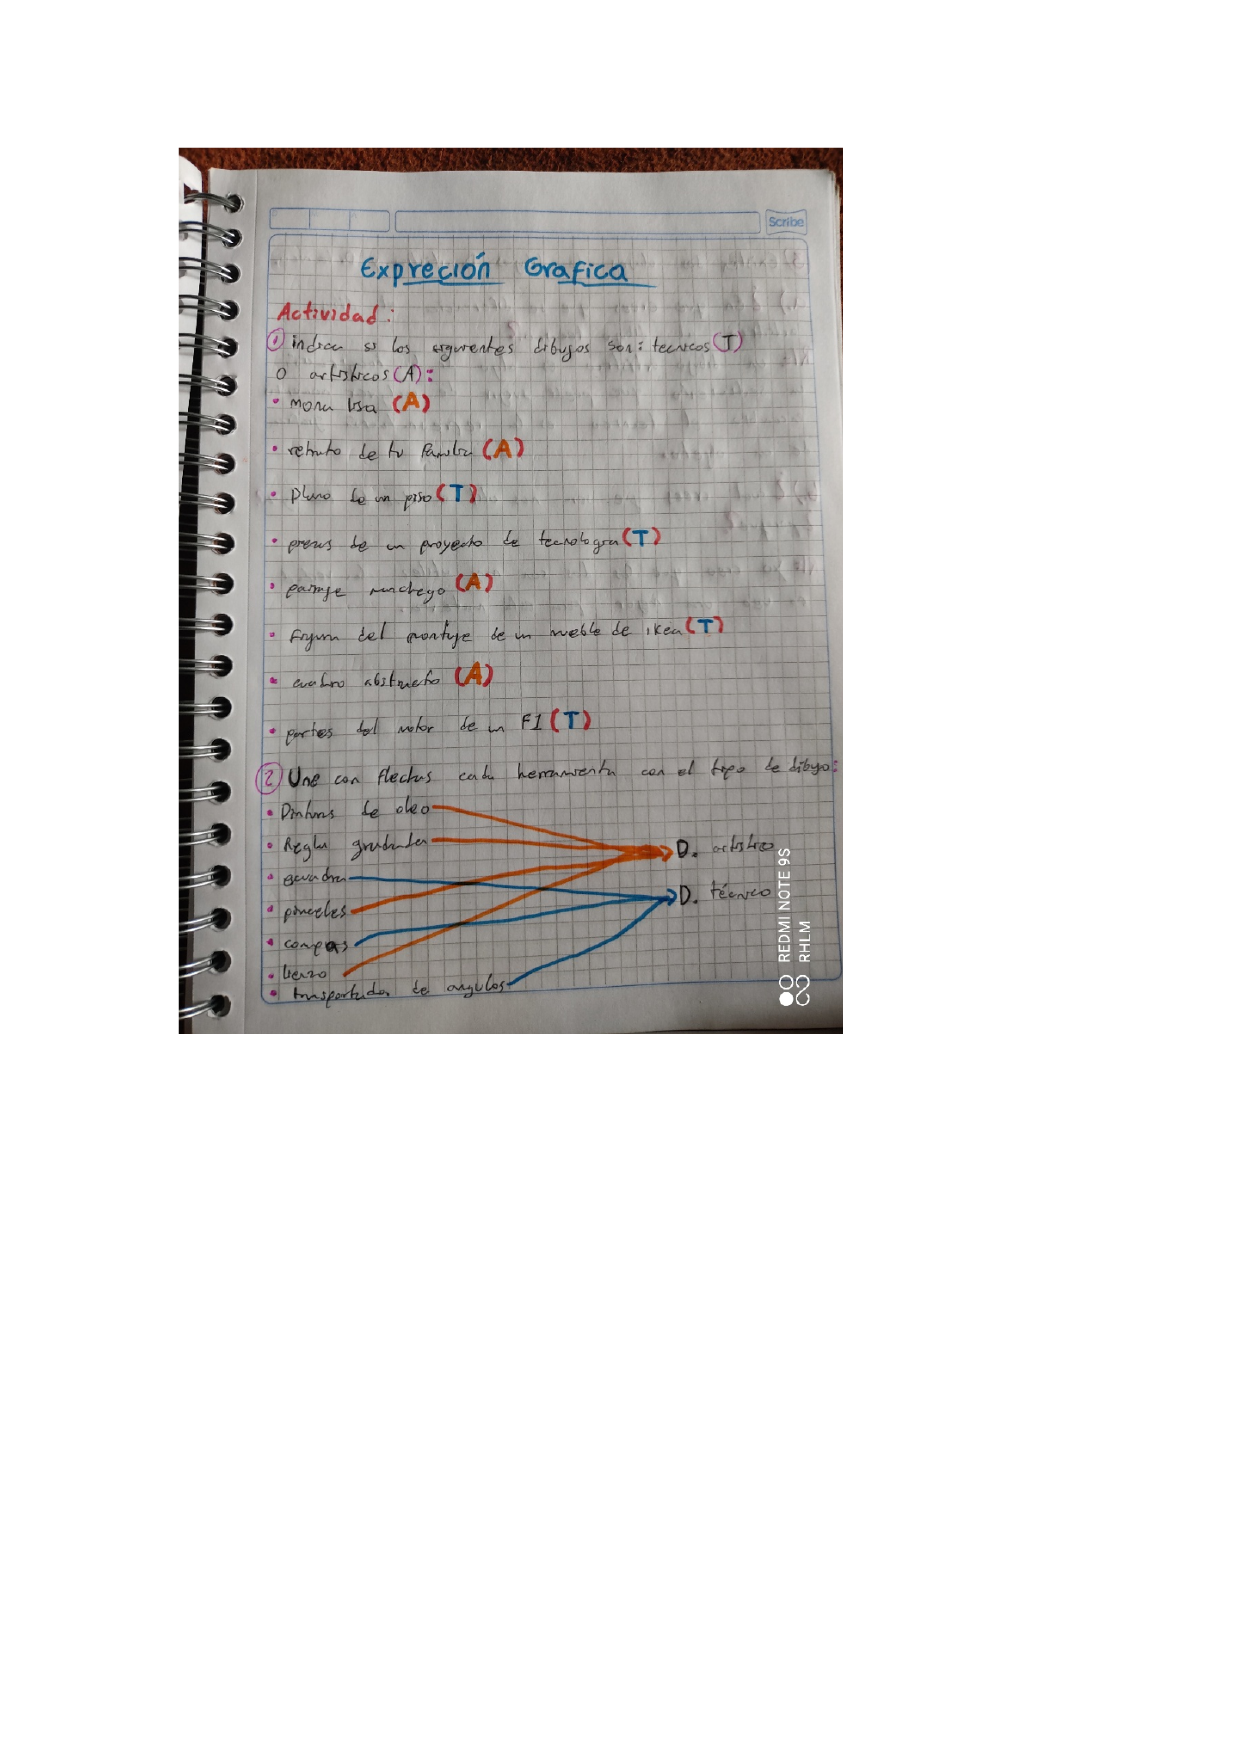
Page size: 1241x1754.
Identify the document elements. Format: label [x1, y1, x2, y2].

picture [179, 149, 843, 1033]
